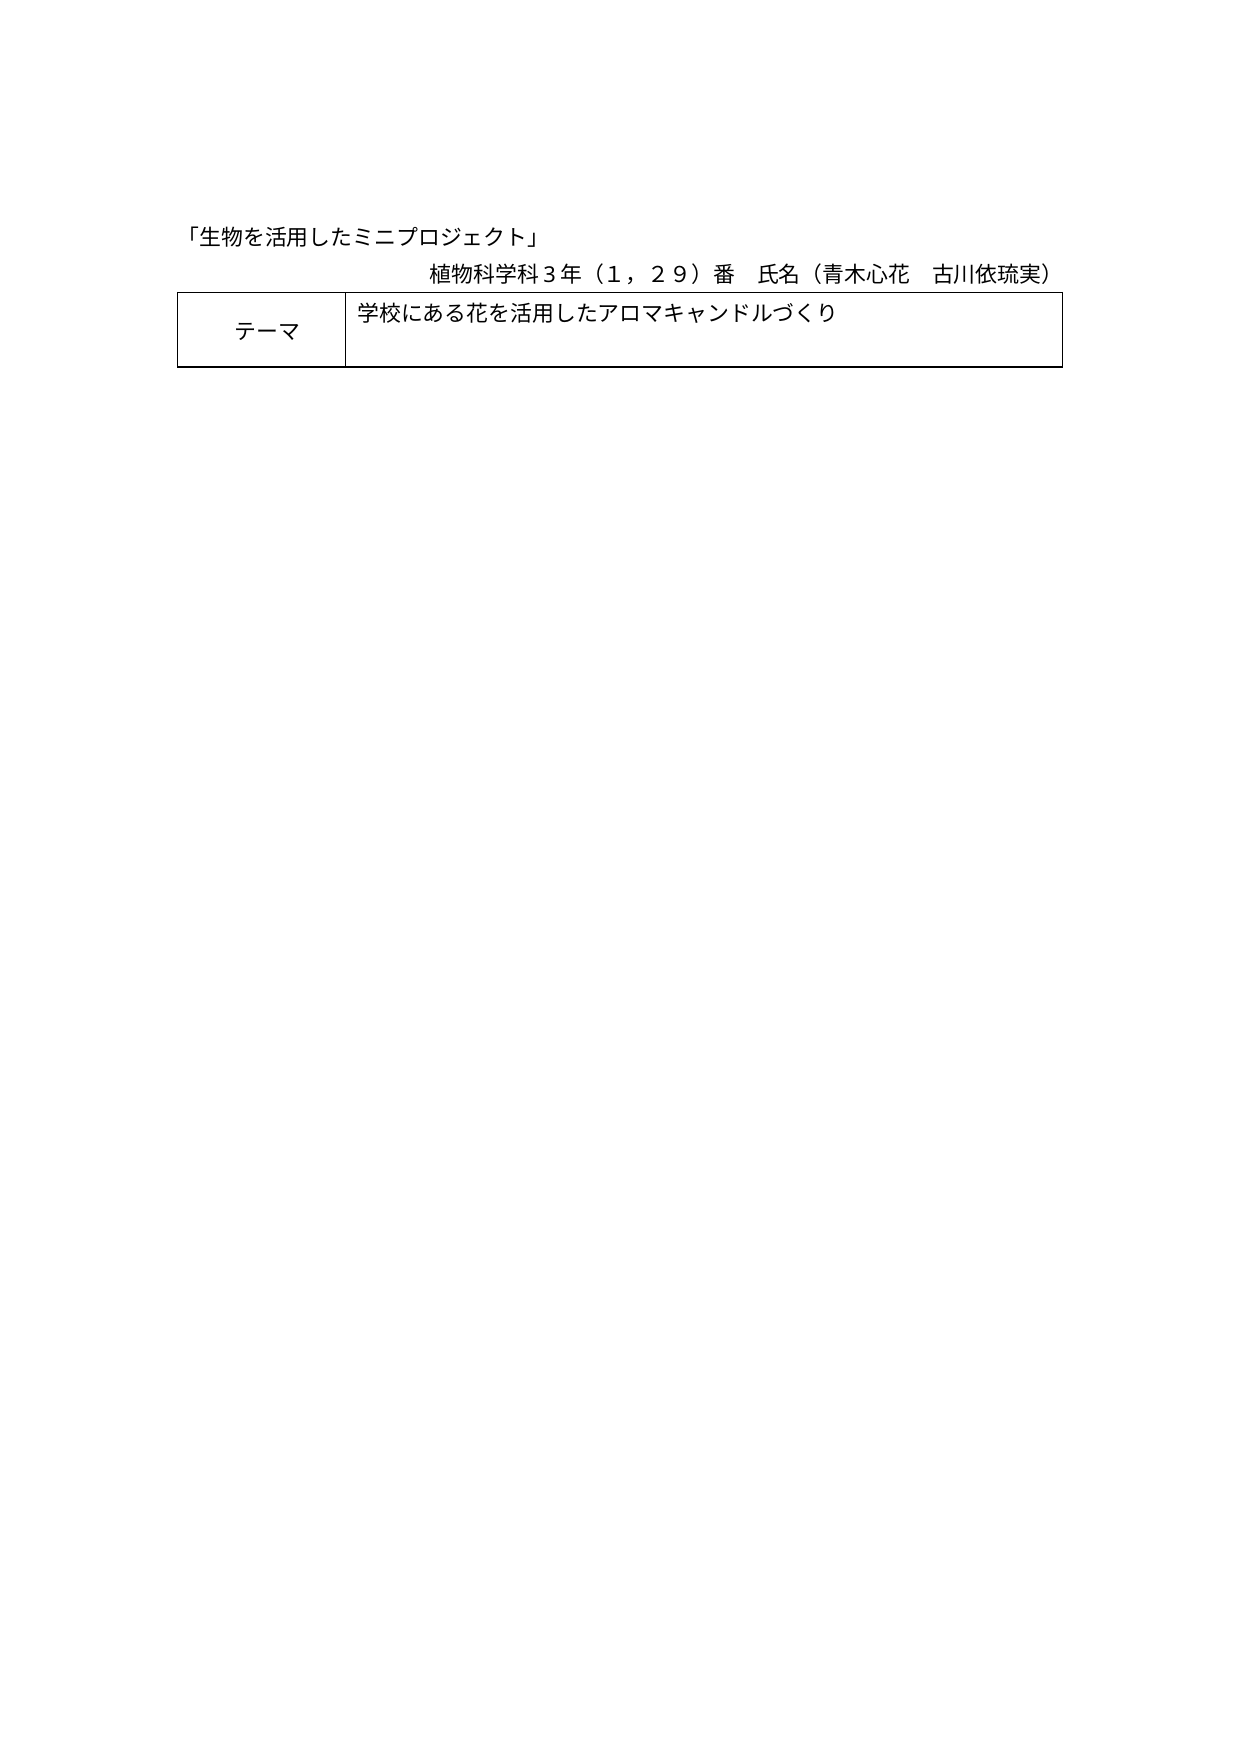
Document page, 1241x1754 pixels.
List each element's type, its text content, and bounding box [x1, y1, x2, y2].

text 「生物を活用したミニプロジェクト」 [177, 217, 1063, 254]
table_header 学校にある花を活用したアロマキャンドルづくり [346, 293, 1062, 366]
text 植物科学科3年（１，２９）番 氏名（青木心花 古川依琉実） [177, 254, 1063, 292]
table_header テーマ [178, 293, 345, 366]
